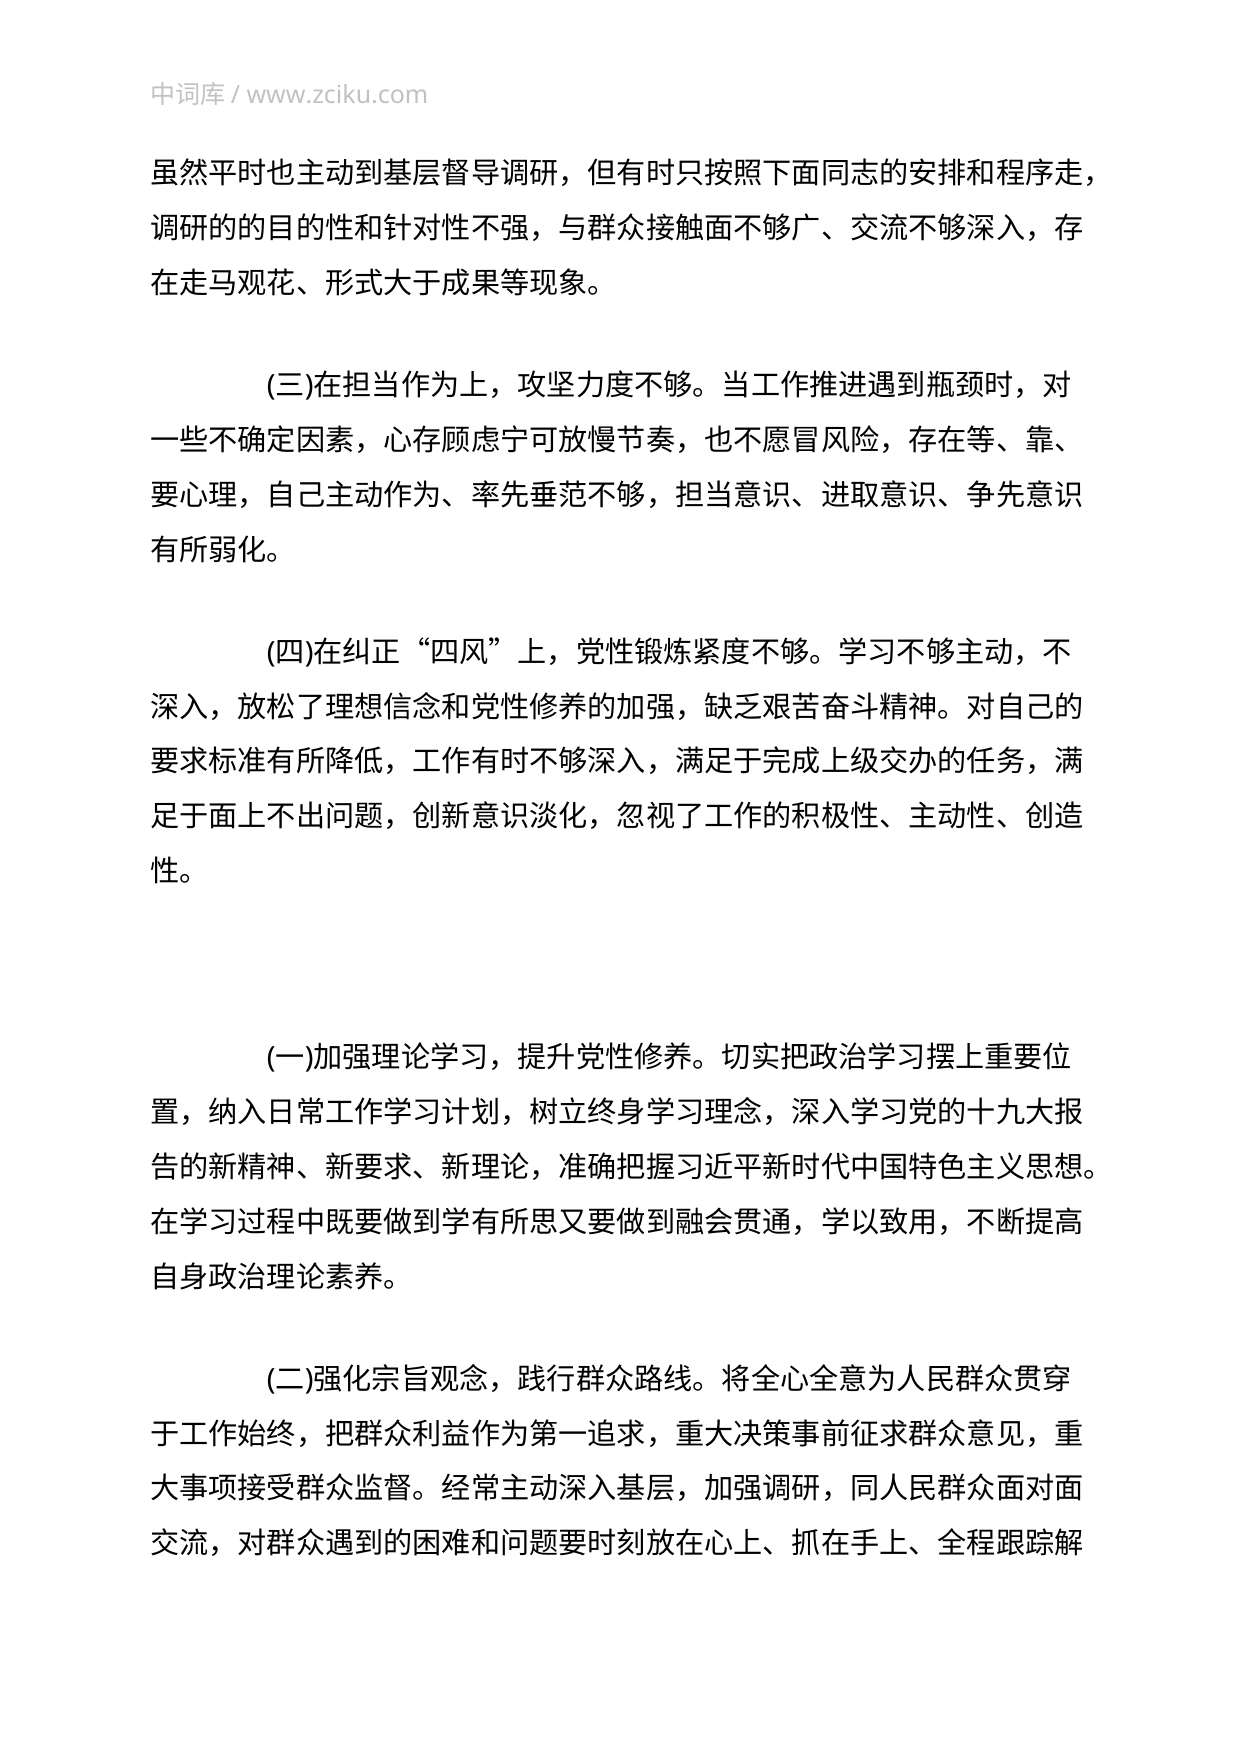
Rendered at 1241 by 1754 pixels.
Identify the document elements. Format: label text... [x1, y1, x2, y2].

text (四)在纠正“四风”上，党性锻炼紧度不够。学习不够主动，不深入，放松了理想信念和党性修养的加强，缺乏艰苦奋斗精神。对自己的要求标准有所降低，工作有时不够深入，满足于完成上级交办的任务，满足于面上不出问题，创新意识淡化，忽视了工作的积极性、主动性、创造性。 [150, 628, 1090, 890]
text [150, 1355, 1090, 1562]
text (三)在担当作为上，攻坚力度不够。当工作推进遇到瓶颈时，对一些不确定因素，心存顾虑宁可放慢节奏，也不愿冒风险，存在等、靠、要心理，自己主动作为、率先垂范不够，担当意识、进取意识、争先意识有所弱化。 [150, 362, 1090, 569]
text (一)加强理论学习，提升党性修养。切实把政治学习摆上重要位置，纳入日常工作学习计划，树立终身学习理念，深入学习党的十九大报告的新精神、新要求、新理论，准确把握习近平新时代中国特色主义思想。在学习过程中既要做到学有所思又要做到融会贯通，学以致用，不断提高自身政治理论素养。 [150, 1034, 1090, 1296]
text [150, 150, 1090, 302]
